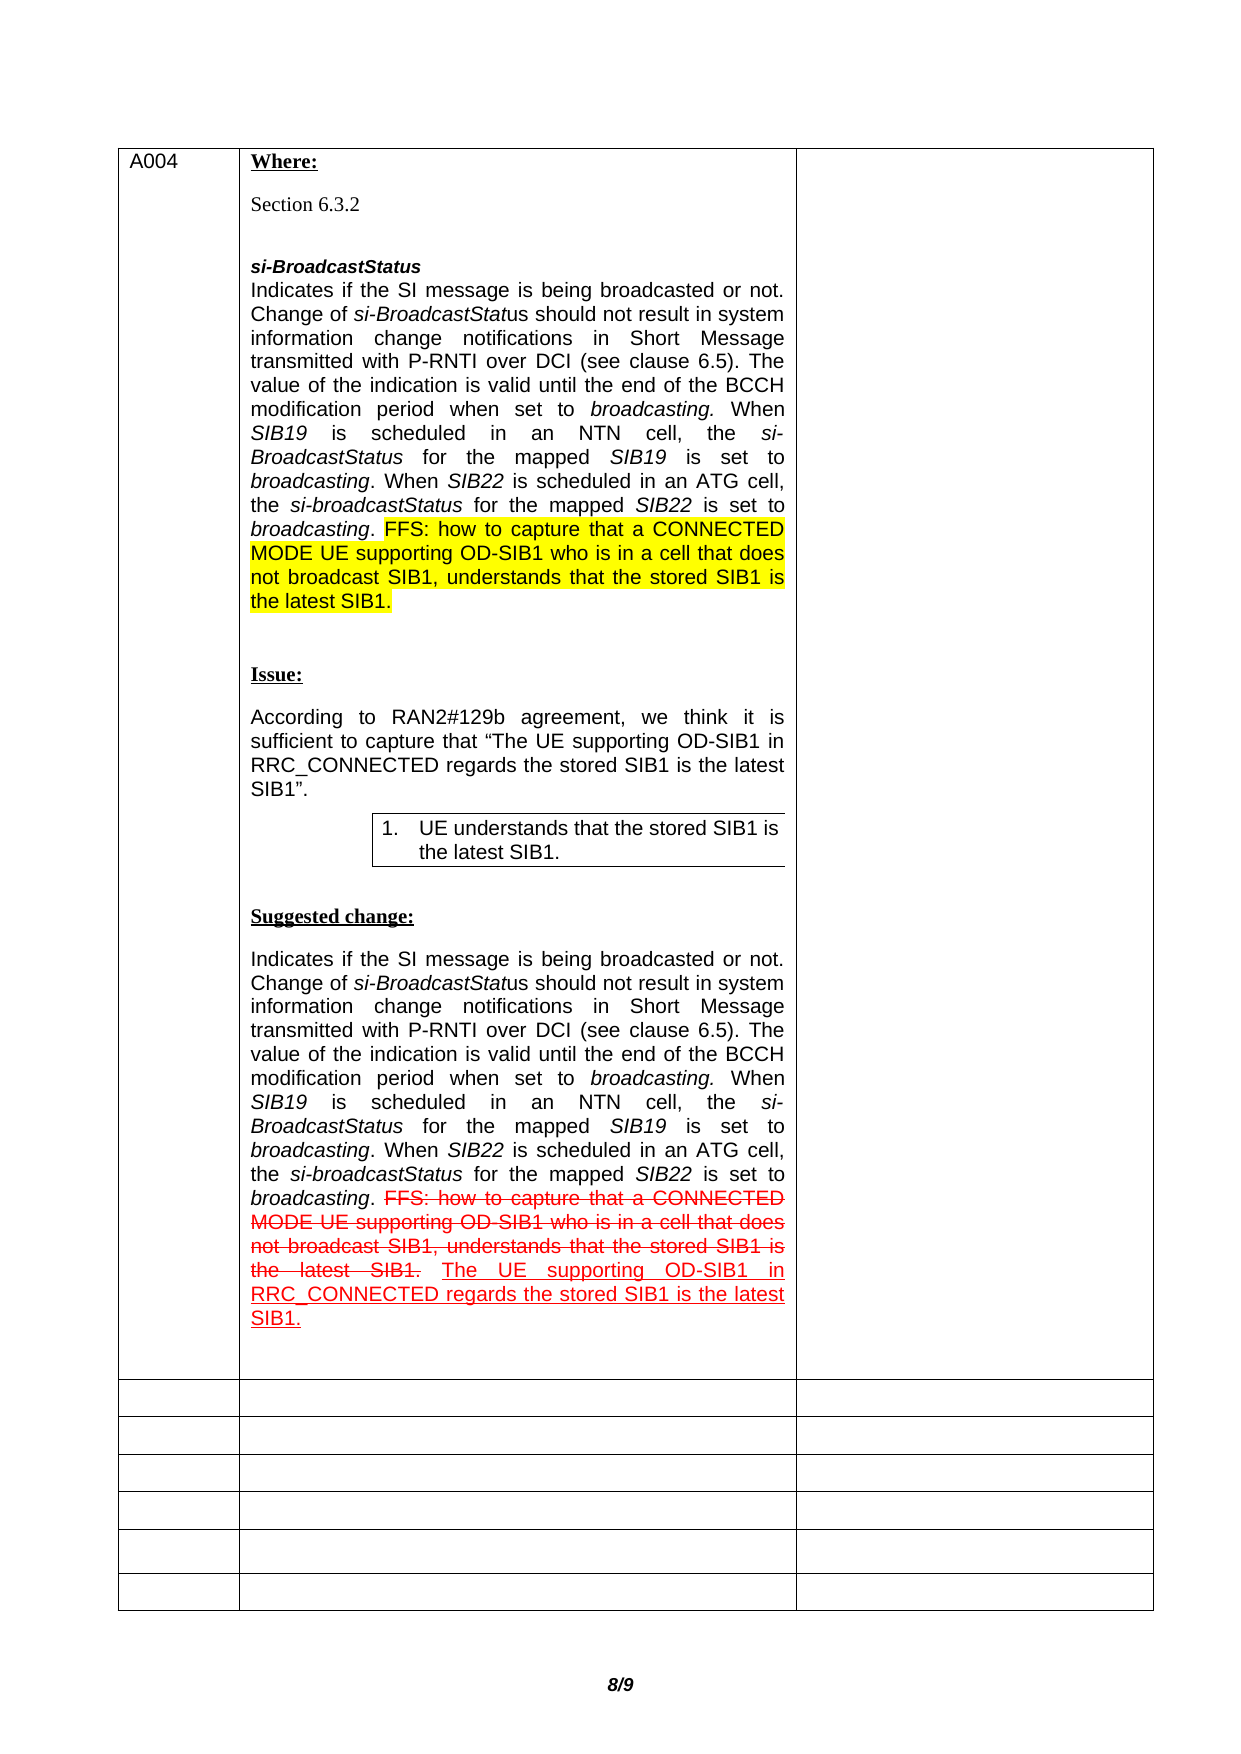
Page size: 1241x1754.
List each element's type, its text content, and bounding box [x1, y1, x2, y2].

table_cell A004 [119, 149, 239, 1379]
table_cell [797, 1380, 1153, 1416]
table_cell [119, 1455, 239, 1491]
table_cell [797, 1417, 1153, 1454]
table_cell [240, 1574, 796, 1610]
table_cell [797, 149, 1153, 1379]
table_cell [797, 1492, 1153, 1529]
table_cell [240, 1380, 796, 1416]
table_cell [797, 1530, 1153, 1573]
table_cell [119, 1417, 239, 1454]
table_cell [240, 1492, 796, 1529]
table_cell [797, 1574, 1153, 1610]
table_cell [119, 1530, 239, 1573]
table_cell [119, 1574, 239, 1610]
table_cell [240, 1455, 796, 1491]
table_cell [119, 1492, 239, 1529]
table_cell [119, 1380, 239, 1416]
table_cell [240, 1417, 796, 1454]
table_cell [797, 1455, 1153, 1491]
table_cell Where: Section 6.3.2 si-BroadcastStatus Indicates if the SI message is being broadcasted or not. Change of si-BroadcastStatus should not result in system information change notifications in Short Message transmitted with P-RNTI over DCI (see clause 6.5). The value of the indication is valid until the end of the BCCH modification period when set to broadcasting. When SIB19 is scheduled in an NTN cell, the si-BroadcastStatus for the mapped SIB19 is set to broadcasting. When SIB22 is scheduled in an ATG cell, the si-broadcastStatus for the mapped SIB22 is set to broadcasting. FFS: how to capture that a CONNECTED MODE UE supporting OD-SIB1 who is in a cell that does not broadcast SIB1, understands that the stored SIB1 is the latest SIB1. Issue: According to RAN2#129b agreement, we think it is sufficient to capture that “The UE supporting OD-SIB1 in RRC_CONNECTED regards the stored SIB1 is the latest SIB1”. UE understands that the stored SIB1 is the latest SIB1. Suggested change: Indicates if the SI message is being broadcasted or not. Change of si-BroadcastStatus should not result in system information change notifications in Short Message transmitted with P-RNTI over DCI (see clause 6.5). The value of the indication is valid until the end of the BCCH modification period when set to broadcasting. When SIB19 is scheduled in an NTN cell, the si-BroadcastStatus for the mapped SIB19 is set to broadcasting. When SIB22 is scheduled in an ATG cell, the si-broadcastStatus for the mapped SIB22 is set to broadcasting. FFS: how to capture that a CONNECTED MODE UE supporting OD-SIB1 who is in a cell that does not broadcast SIB1, understands that the stored SIB1 is the latest SIB1. The UE supporting OD-SIB1 in RRC_CONNECTED regards the stored SIB1 is the latest SIB1. [240, 149, 796, 1379]
table_cell [240, 1530, 796, 1573]
